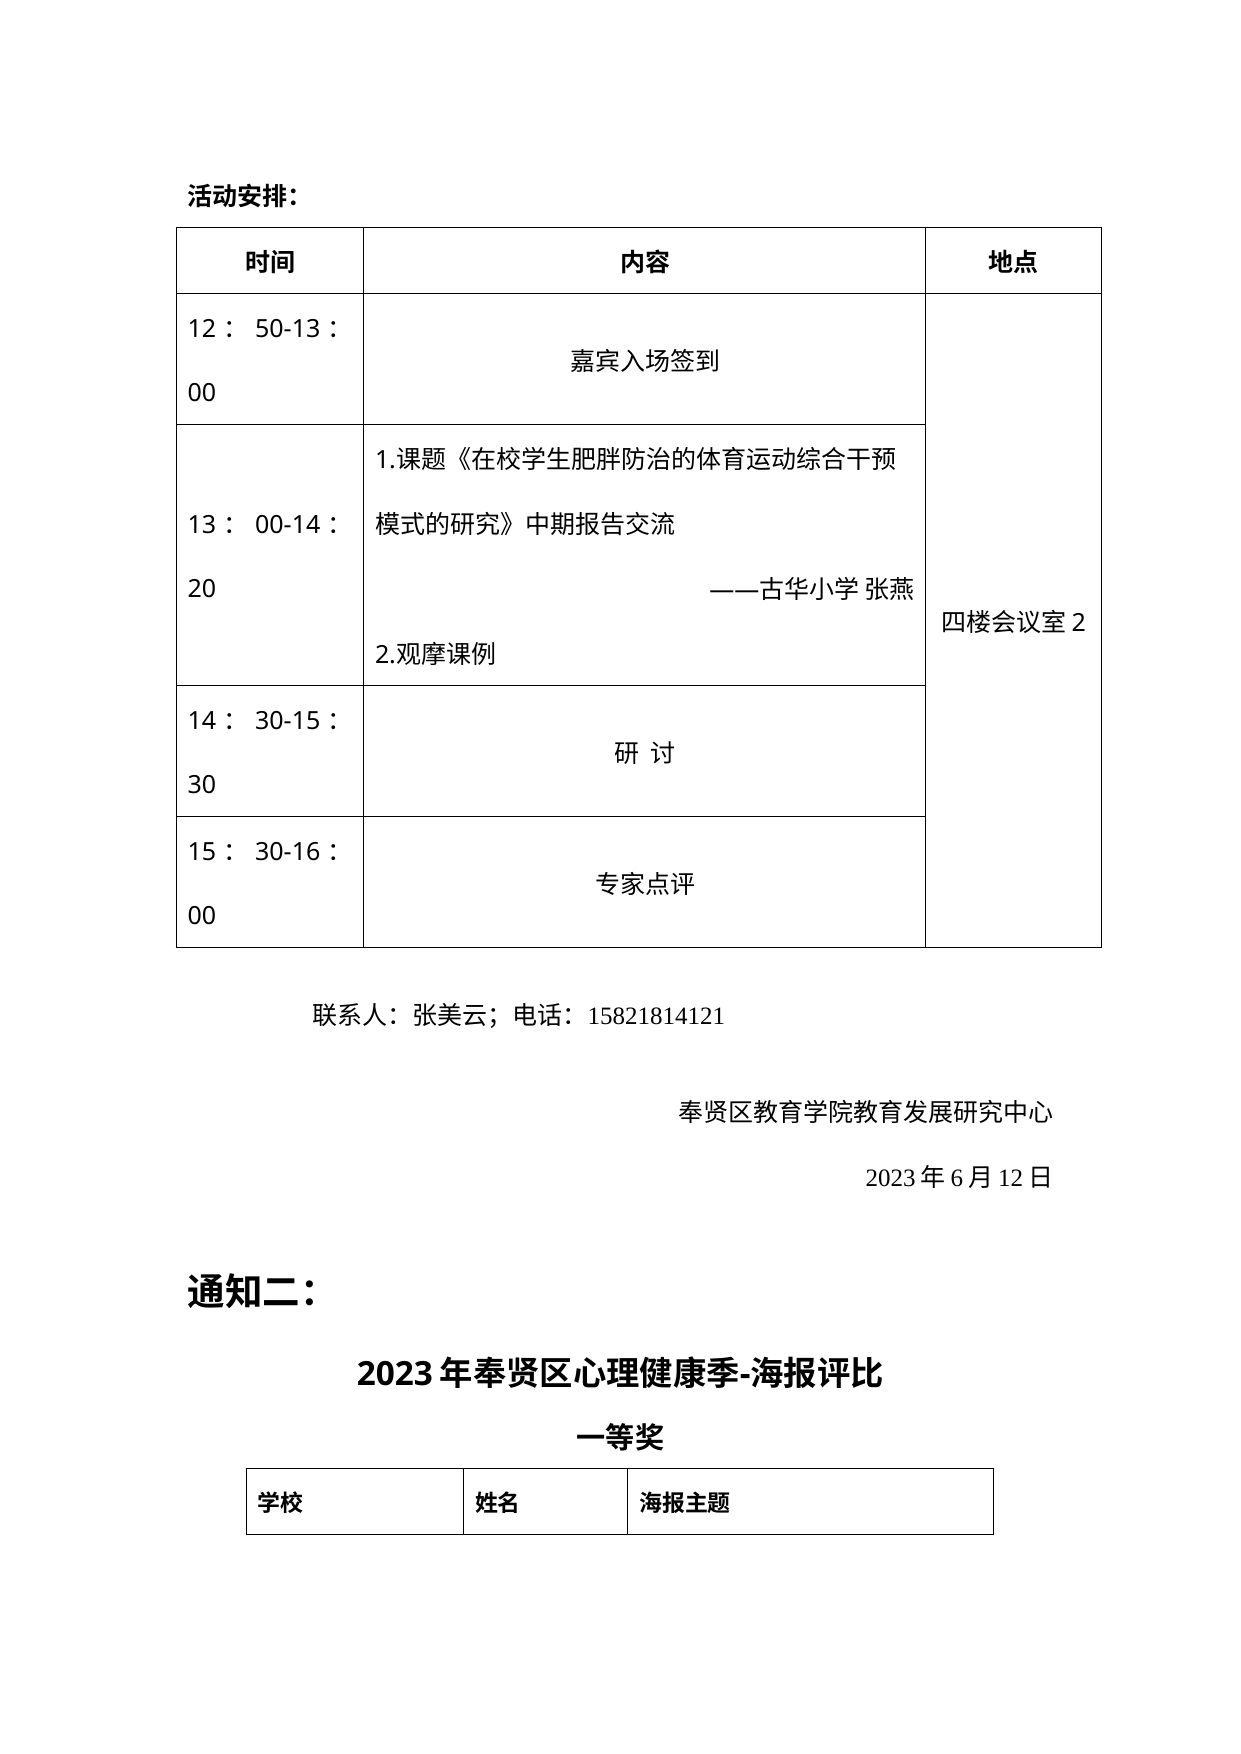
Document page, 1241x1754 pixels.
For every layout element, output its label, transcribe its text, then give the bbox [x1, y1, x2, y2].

text 联系人：张美云；电话：15821814121 [187, 981, 1053, 1046]
table_header 时间 [177, 228, 363, 293]
text 活动安排： [187, 162, 1053, 227]
table_cell 13：00-14：20 [177, 425, 363, 685]
text 一等奖 [187, 1403, 1053, 1468]
table_header 姓名 [464, 1469, 627, 1534]
table_header 地点 [926, 228, 1101, 293]
table_cell 12：50-13：00 [177, 294, 363, 424]
table_header 海报主题 [628, 1469, 993, 1534]
table_cell 15：30-16：00 [177, 817, 363, 947]
text 奉贤区教育学院教育发展研究中心 [187, 1078, 1053, 1143]
table_header 内容 [364, 228, 925, 293]
text 2023年奉贤区心理健康季-海报评比 [187, 1338, 1053, 1403]
text 通知二： [187, 1257, 1053, 1322]
table_cell 嘉宾入场签到 [364, 294, 925, 424]
table_header 学校 [247, 1469, 463, 1534]
text 2023年6月12日 [187, 1143, 1053, 1208]
table_cell 专家点评 [364, 817, 925, 947]
table_cell 研 讨 [364, 686, 925, 816]
table_cell 14：30-15：30 [177, 686, 363, 816]
table_cell 四楼会议室2 [926, 294, 1101, 947]
table_cell 1.课题《在校学生肥胖防治的体育运动综合干预模式的研究》中期报告交流 ——古华小学 张燕 2.观摩课例 [364, 425, 925, 685]
